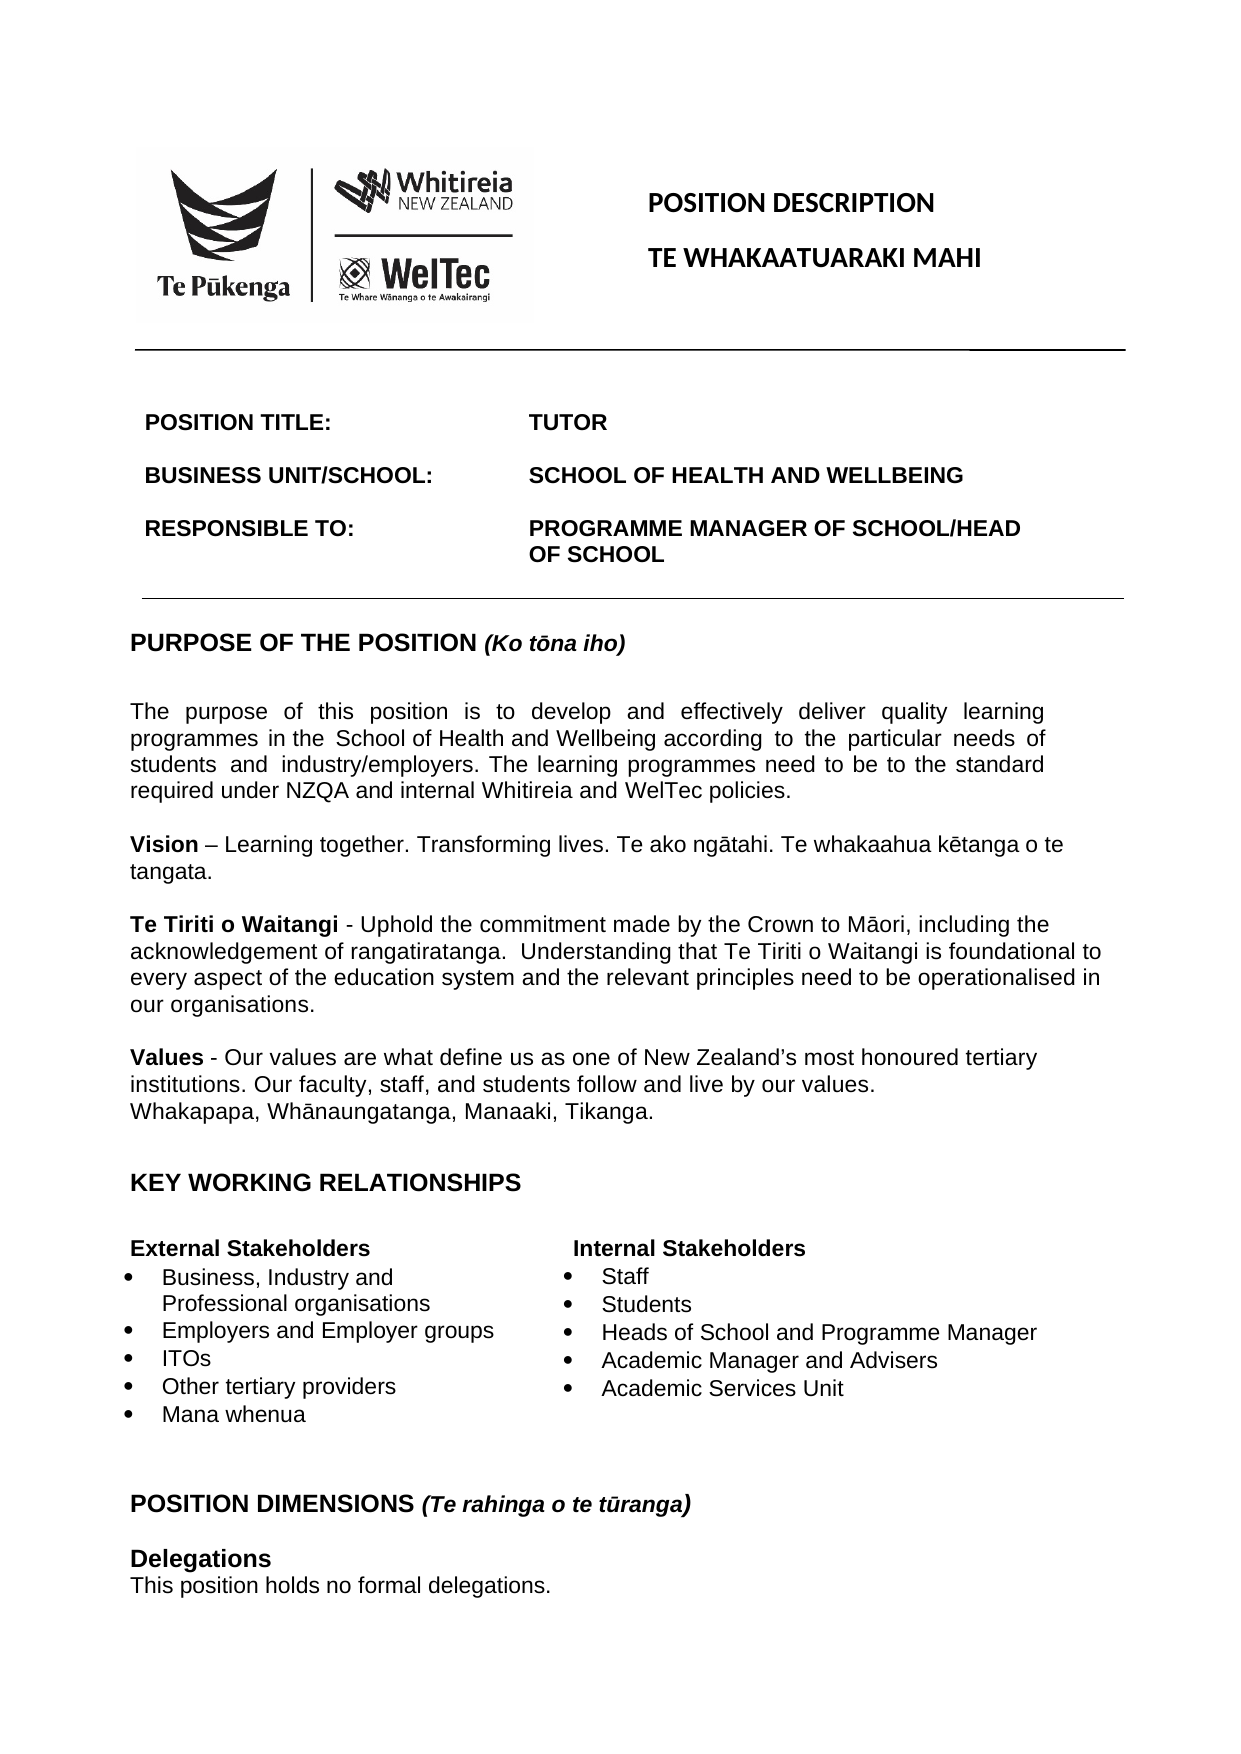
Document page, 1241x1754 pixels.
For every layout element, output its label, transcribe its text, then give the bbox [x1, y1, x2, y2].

text This position holds no formal delegations. [130, 1572, 1045, 1599]
text PURPOSE OF THE POSITION (Ko tōna iho) [130, 628, 1110, 657]
table_cell Business, Industry and Professional organisations Employers and Employer groups ITOs Other tertiary providers Mana whenua [100, 1264, 508, 1433]
text Values - Our values are what define us as one of New Zealand’s most honoured tertiary institutions. Our faculty, staff, and students follow and live by our values. [130, 1044, 1110, 1097]
text KEY WORKING RELATIONSHIPS [130, 1168, 1110, 1196]
picture [136, 147, 534, 323]
table_header Internal Stakeholders [508, 1232, 1134, 1264]
table_cell Staff Students Heads of School and Programme Manager Academic Manager and Advisers Academic Services Unit [508, 1264, 1134, 1433]
text BUSINESS UNIT/SCHOOL: SCHOOL OF health and WELLBEING [144, 462, 1090, 488]
text Vision – Learning together. Transforming lives. Te ako ngātahi. Te whakaahua kētanga o te tangata. [130, 831, 1110, 884]
text The purpose of this position is to develop and effectively deliver quality learning programmes in the School of Health and Wellbeing according to the particular needs of students and industry/employers. The learning programmes need to be to the standard required under NZQA and internal Whitireia and WelTec policies. [130, 698, 1046, 804]
text Whakapapa, Whānaungatanga, Manaaki, Tikanga. [130, 1098, 1110, 1124]
text POSITION TITLE: Tutor [144, 409, 1045, 436]
text POSITION DIMENSIONS (Te rahinga o te tūranga) [130, 1488, 1110, 1517]
text Te Tiriti o Waitangi - Uphold the commitment made by the Crown to Māori, including the acknowledgement of rangatiratanga. Understanding that Te Tiriti o Waitangi is foundational to every aspect of the education system and the relevant principles need to be operationalised in our organisations. [130, 911, 1110, 1017]
text RESPONSIBLE TO: PROGRAMME MANAGER OF SCHOOL/HEAD OF SCHOOL [144, 515, 1045, 567]
text Delegations [130, 1544, 1045, 1572]
table_header External Stakeholders [100, 1232, 508, 1264]
